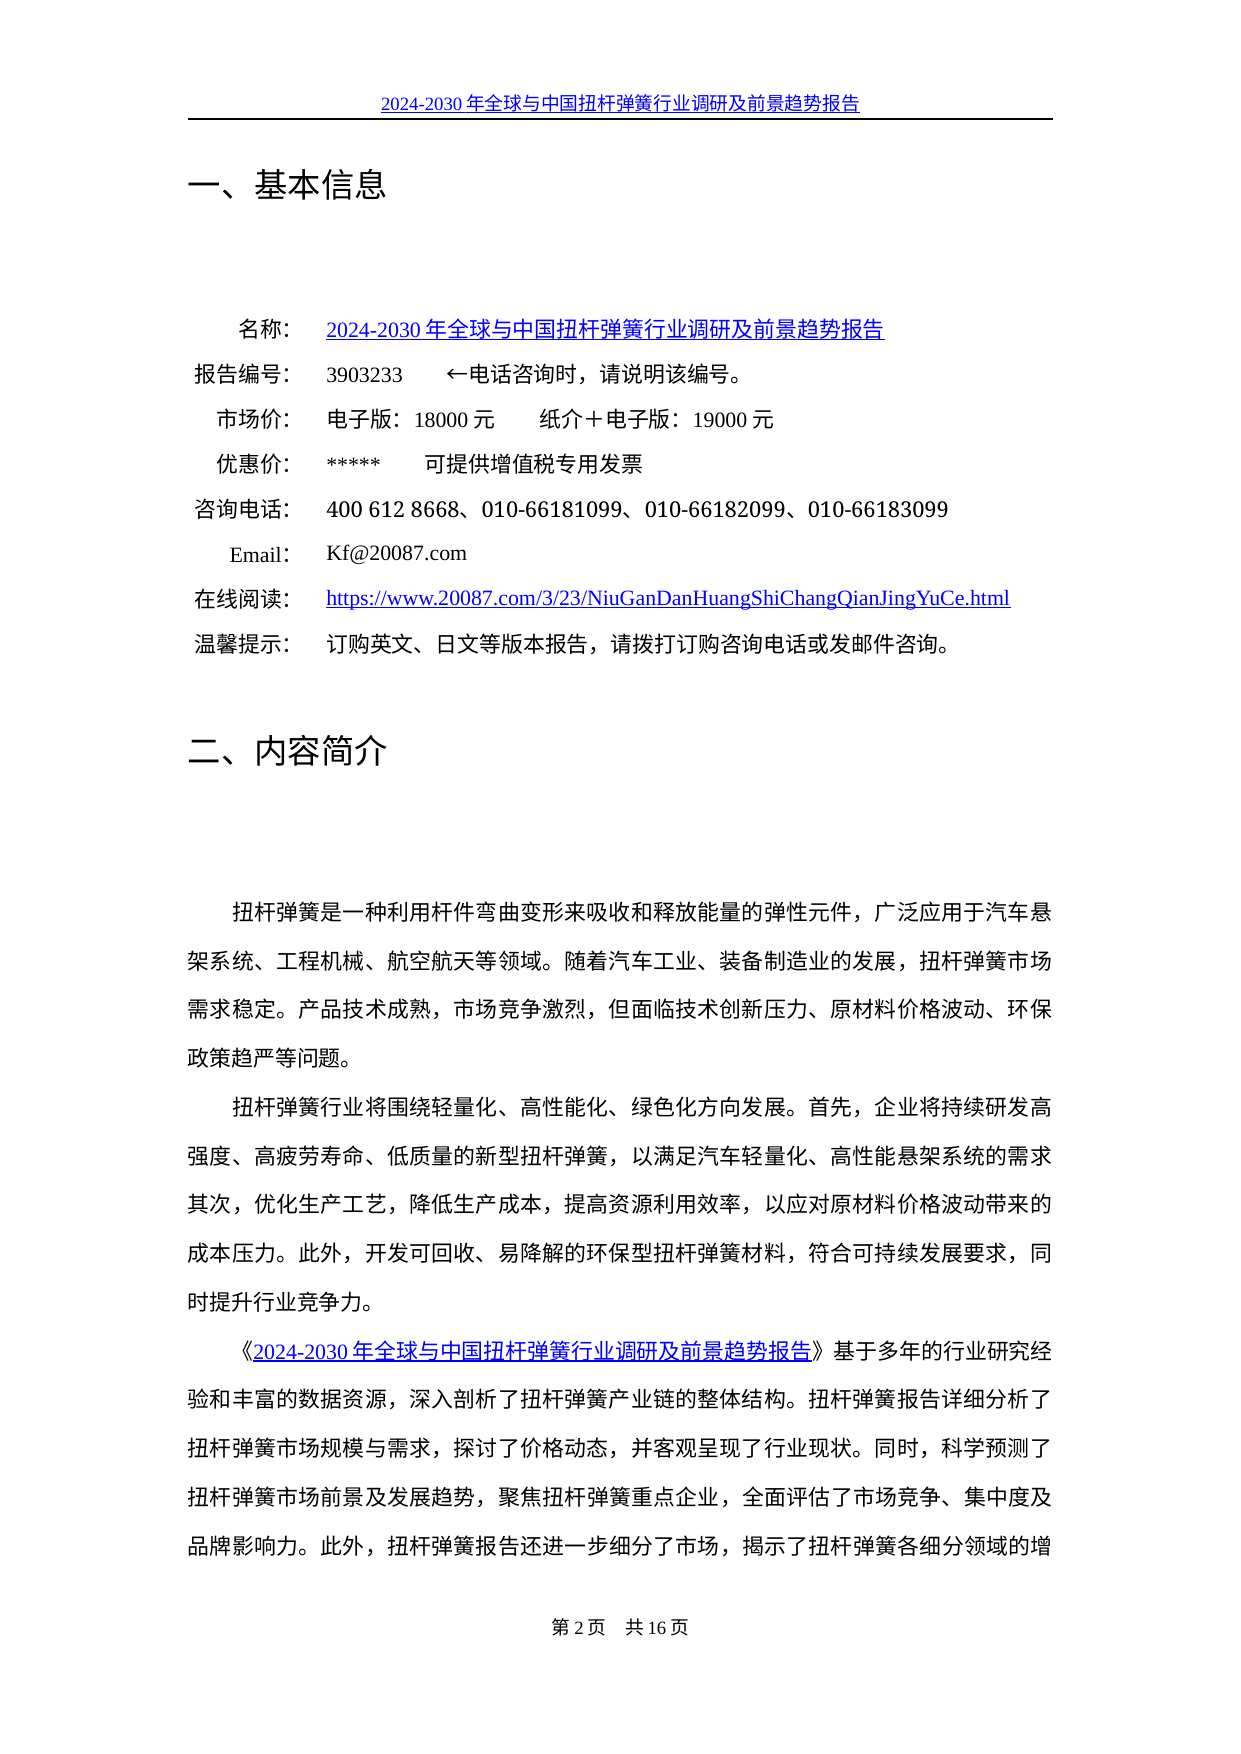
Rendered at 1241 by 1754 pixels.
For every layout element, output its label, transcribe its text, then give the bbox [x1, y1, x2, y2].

table_cell 订购英文、日文等版本报告，请拨打订购咨询电话或发邮件咨询。 [315, 627, 1073, 672]
table_cell ***** 可提供增值税专用发票 [315, 447, 1073, 492]
table_cell 温馨提示： [167, 627, 315, 672]
table_cell 咨询电话： [167, 492, 315, 537]
table_cell 电子版：18000 元 纸介＋电子版：19000 元 [315, 402, 1073, 447]
table_header 2024-2030年全球与中国扭杆弹簧行业调研及前景趋势报告 [315, 312, 1073, 357]
table_cell 优惠价： [167, 447, 315, 492]
table_cell 报告编号： [167, 357, 315, 402]
table_cell 400 612 8668、010-66181099、010-66182099、010-66183099 [315, 492, 1073, 537]
table_cell 3903233 ←电话咨询时，请说明该编号。 [315, 357, 1073, 402]
title 一、基本信息 [187, 150, 1053, 215]
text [187, 894, 1053, 1561]
table_header 名称： [167, 312, 315, 357]
table_cell Kf@20087.com [315, 537, 1073, 582]
table_cell 市场价： [167, 402, 315, 447]
title 二、内容简介 [187, 717, 1053, 782]
table_cell [315, 582, 1073, 627]
table_cell Email： [167, 537, 315, 582]
table_cell 在线阅读： [167, 582, 315, 627]
